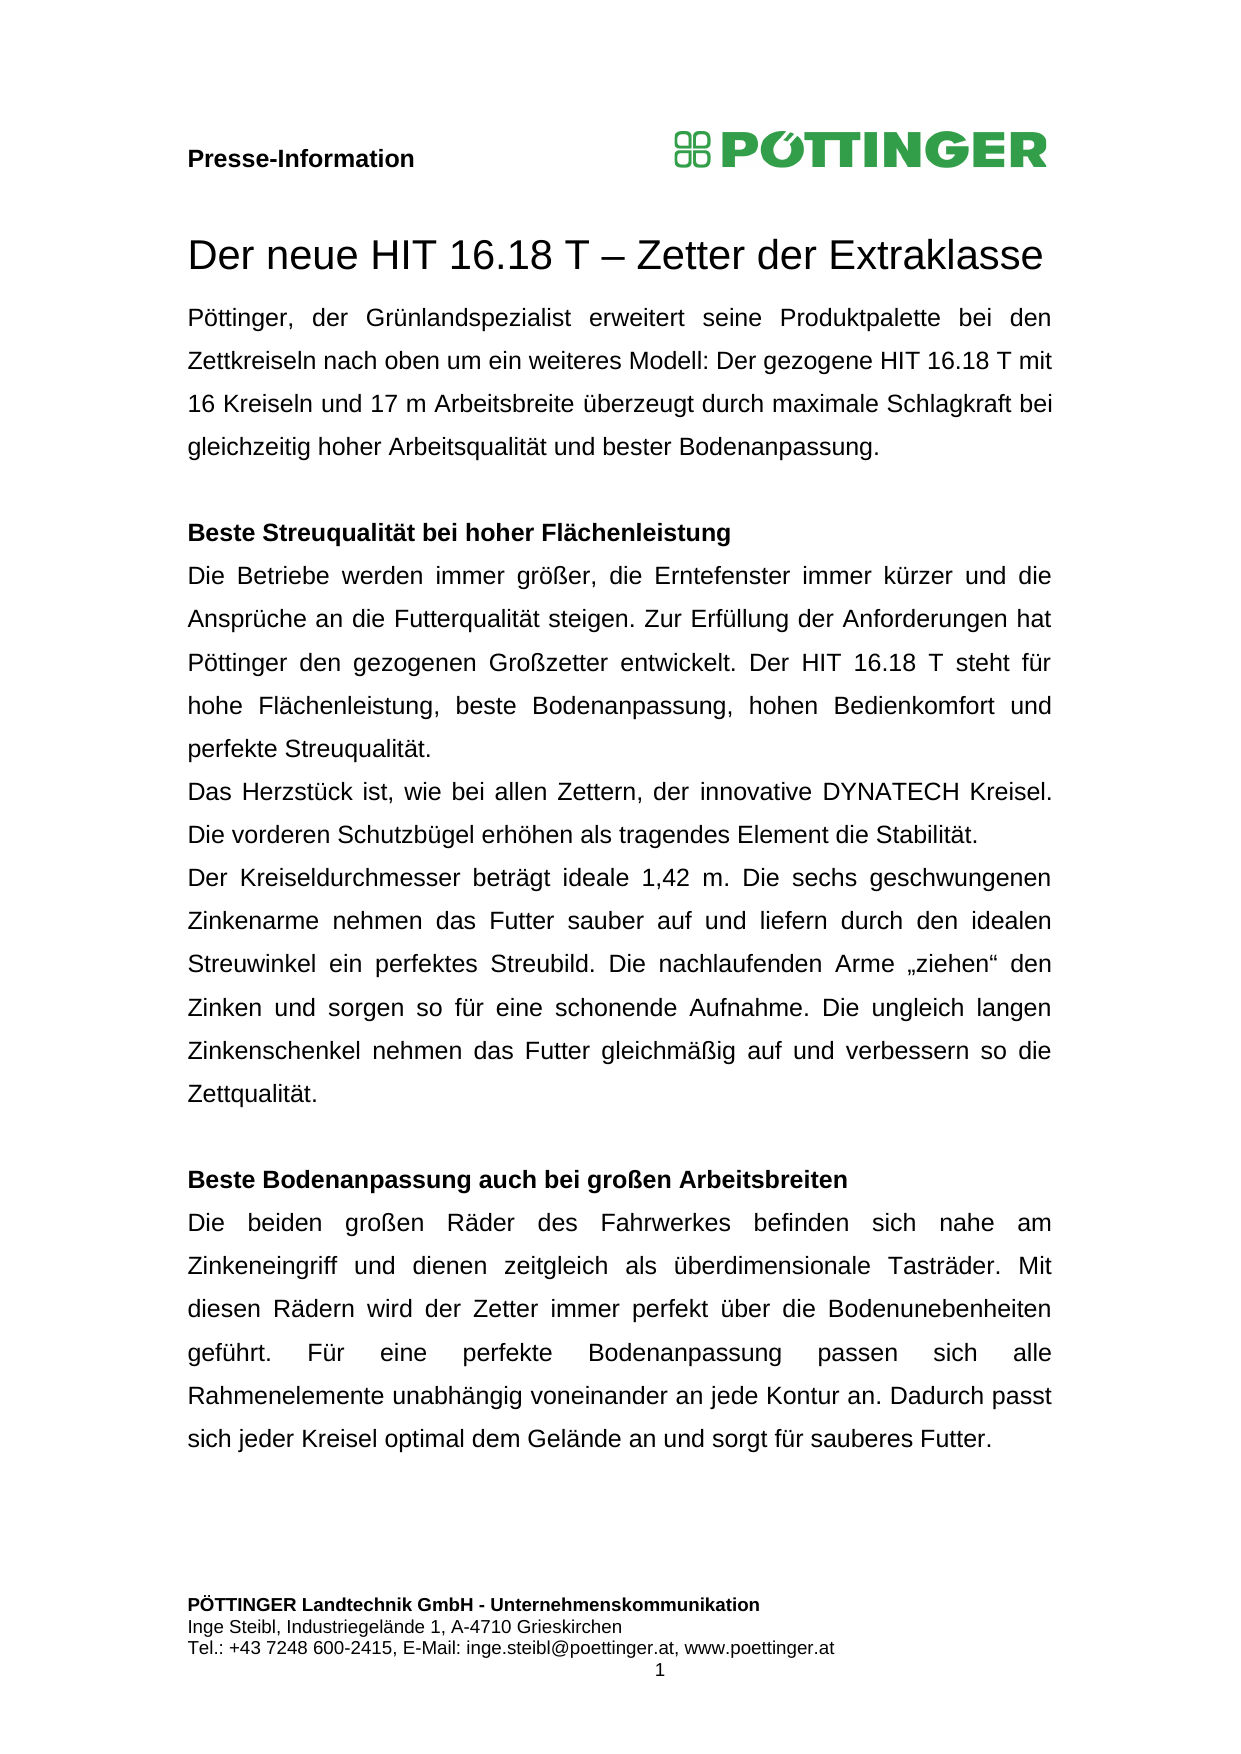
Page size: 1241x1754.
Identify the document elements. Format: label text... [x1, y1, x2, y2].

picture [674, 131, 1047, 168]
text Die beiden großen Räder des Fahrwerkes befinden sich nahe am Zinkeneingriff und dienen zeitgleich als überdimensionale Tasträder. Mit diesen Rädern wird der Zetter immer perfekt über die Bodenunebenheiten geführt. Für eine perfekte Bodenanpassung passen sich alle Rahmenelemente unabhängig voneinander an jede Kontur an. Dadurch passt sich jeder Kreisel optimal dem Gelände an und sorgt für sauberes Futter. [187, 1208, 1053, 1452]
text Der neue HIT 16.18 T – Zetter der Extraklasse [187, 231, 1053, 278]
text Pöttinger, der Grünlandspezialist erweitert seine Produktpalette bei den Zettkreiseln nach oben um ein weiteres Modell: Der gezogene HIT 16.18 T mit 16 Kreiseln und 17 m Arbeitsbreite überzeugt durch maximale Schlagkraft bei gleichzeitig hoher Arbeitsqualität und bester Bodenanpassung. [187, 302, 1053, 461]
text Das Herzstück ist, wie bei allen Zettern, der innovative DYNATECH Kreisel. Die vorderen Schutzbügel erhöhen als tragendes Element die Stabilität. [187, 777, 1053, 849]
text Beste Streuqualität bei hoher Flächenleistung [187, 518, 1053, 547]
text Die Betriebe werden immer größer, die Erntefenster immer kürzer und die Ansprüche an die Futterqualität steigen. Zur Erfüllung der Anforderungen hat Pöttinger den gezogenen Großzetter entwickelt. Der HIT 16.18 T steht für hohe Flächenleistung, beste Bodenanpassung, hohen Bedienkomfort und perfekte Streuqualität. [187, 561, 1053, 762]
text Beste Bodenanpassung auch bei großen Arbeitsbreiten [187, 1165, 1053, 1194]
text Der Kreiseldurchmesser beträgt ideale 1,42 m. Die sechs geschwungenen Zinkenarme nehmen das Futter sauber auf und liefern durch den idealen Streuwinkel ein perfektes Streubild. Die nachlaufenden Arme „ziehen“ den Zinken und sorgen so für eine schonende Aufnahme. Die ungleich langen Zinkenschenkel nehmen das Futter gleichmäßig auf und verbessern so die Zettqualität. [187, 863, 1053, 1107]
